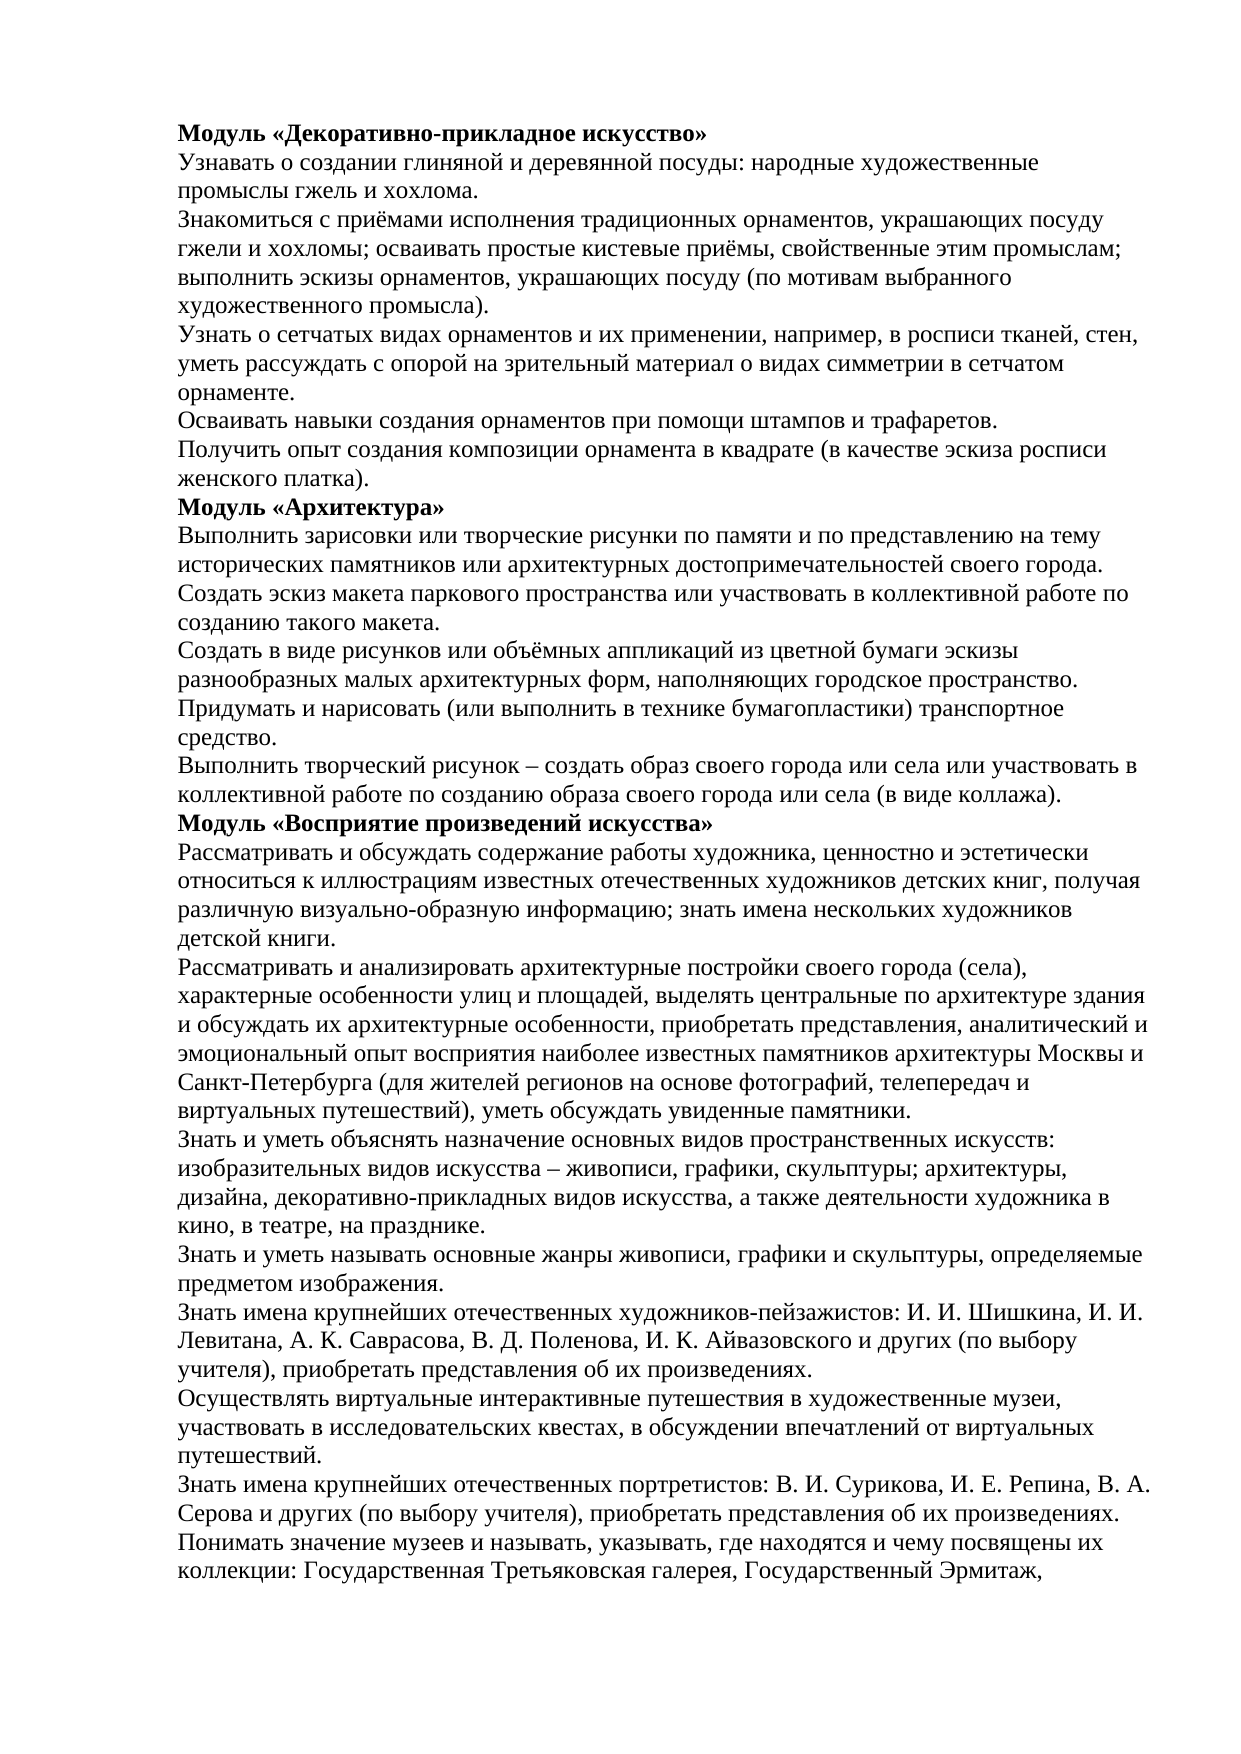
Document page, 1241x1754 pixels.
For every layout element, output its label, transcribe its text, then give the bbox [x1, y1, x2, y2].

text Модуль «Декоративно-прикладное искусство» [177, 118, 1152, 147]
text Модуль «Архитектура» [177, 492, 1152, 521]
text Рассматривать и обсуждать содержание работы художника, ценностно и эстетически относиться к иллюстрациям известных отечественных художников детских книг, получая различную визуально-образную информацию; знать имена нескольких художников детской книги. [177, 837, 1152, 952]
text Выполнить зарисовки или творческие рисунки по памяти и по представлению на тему исторических памятников или архитектурных достопримечательностей своего города. [177, 521, 1152, 578]
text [177, 1527, 1152, 1584]
text Создать эскиз макета паркового пространства или участвовать в коллективной работе по созданию такого макета. [177, 578, 1152, 636]
text Узнавать о создании глиняной и деревянной посуды: народные художественные промыслы гжель и хохлома. [177, 147, 1152, 204]
text Узнать о сетчатых видах орнаментов и их применении, например, в росписи тканей, стен, уметь рассуждать с опорой на зрительный материал о видах симметрии в сетчатом орнаменте. [177, 319, 1152, 406]
text Придумать и нарисовать (или выполнить в технике бумагопластики) транспортное средство. [177, 693, 1152, 751]
text Получить опыт создания композиции орнамента в квадрате (в качестве эскиза росписи женского платка). [177, 434, 1152, 492]
text Осуществлять виртуальные интерактивные путешествия в художественные музеи, участвовать в исследовательских квестах, в обсуждении впечатлений от виртуальных путешествий. [177, 1383, 1152, 1469]
text Знать имена крупнейших отечественных художников-пейзажистов: И. И. Шишкина, И. И. Левитана, А. К. Саврасова, В. Д. Поленова, И. К. Айвазовского и других (по выбору учителя), приобретать представления об их произведениях. [177, 1297, 1152, 1383]
text Создать в виде рисунков или объёмных аппликаций из цветной бумаги эскизы разнообразных малых архитектурных форм, наполняющих городское пространство. [177, 636, 1152, 693]
text Осваивать навыки создания орнаментов при помощи штампов и трафаретов. [177, 406, 1152, 434]
text Знать имена крупнейших отечественных портретистов: В. И. Сурикова, И. Е. Репина, В. А. Серова и других (по выбору учителя), приобретать представления об их произведениях. [177, 1469, 1152, 1527]
text Рассматривать и анализировать архитектурные постройки своего города (села), характерные особенности улиц и площадей, выделять центральные по архитектуре здания и обсуждать их архитектурные особенности, приобретать представления, аналитический и эмоциональный опыт восприятия наиболее известных памятников архитектуры Москвы и Санкт-Петербурга (для жителей регионов на основе фотографий, телепередач и виртуальных путешествий), уметь обсуждать увиденные памятники. [177, 952, 1152, 1124]
text Знать и уметь называть основные жанры живописи, графики и скульптуры, определяемые предметом изображения. [177, 1239, 1152, 1297]
text Модуль «Восприятие произведений искусства» [177, 808, 1152, 837]
text Выполнить творческий рисунок – создать образ своего города или села или участвовать в коллективной работе по созданию образа своего города или села (в виде коллажа). [177, 751, 1152, 808]
text Знакомиться с приёмами исполнения традиционных орнаментов, украшающих посуду гжели и хохломы; осваивать простые кистевые приёмы, свойственные этим промыслам; выполнить эскизы орнаментов, украшающих посуду (по мотивам выбранного художественного промысла). [177, 204, 1152, 319]
text Знать и уметь объяснять назначение основных видов пространственных искусств: изобразительных видов искусства – живописи, графики, скульптуры; архитектуры, дизайна, декоративно-прикладных видов искусства, а также деятельности художника в кино, в театре, на празднике. [177, 1124, 1152, 1239]
